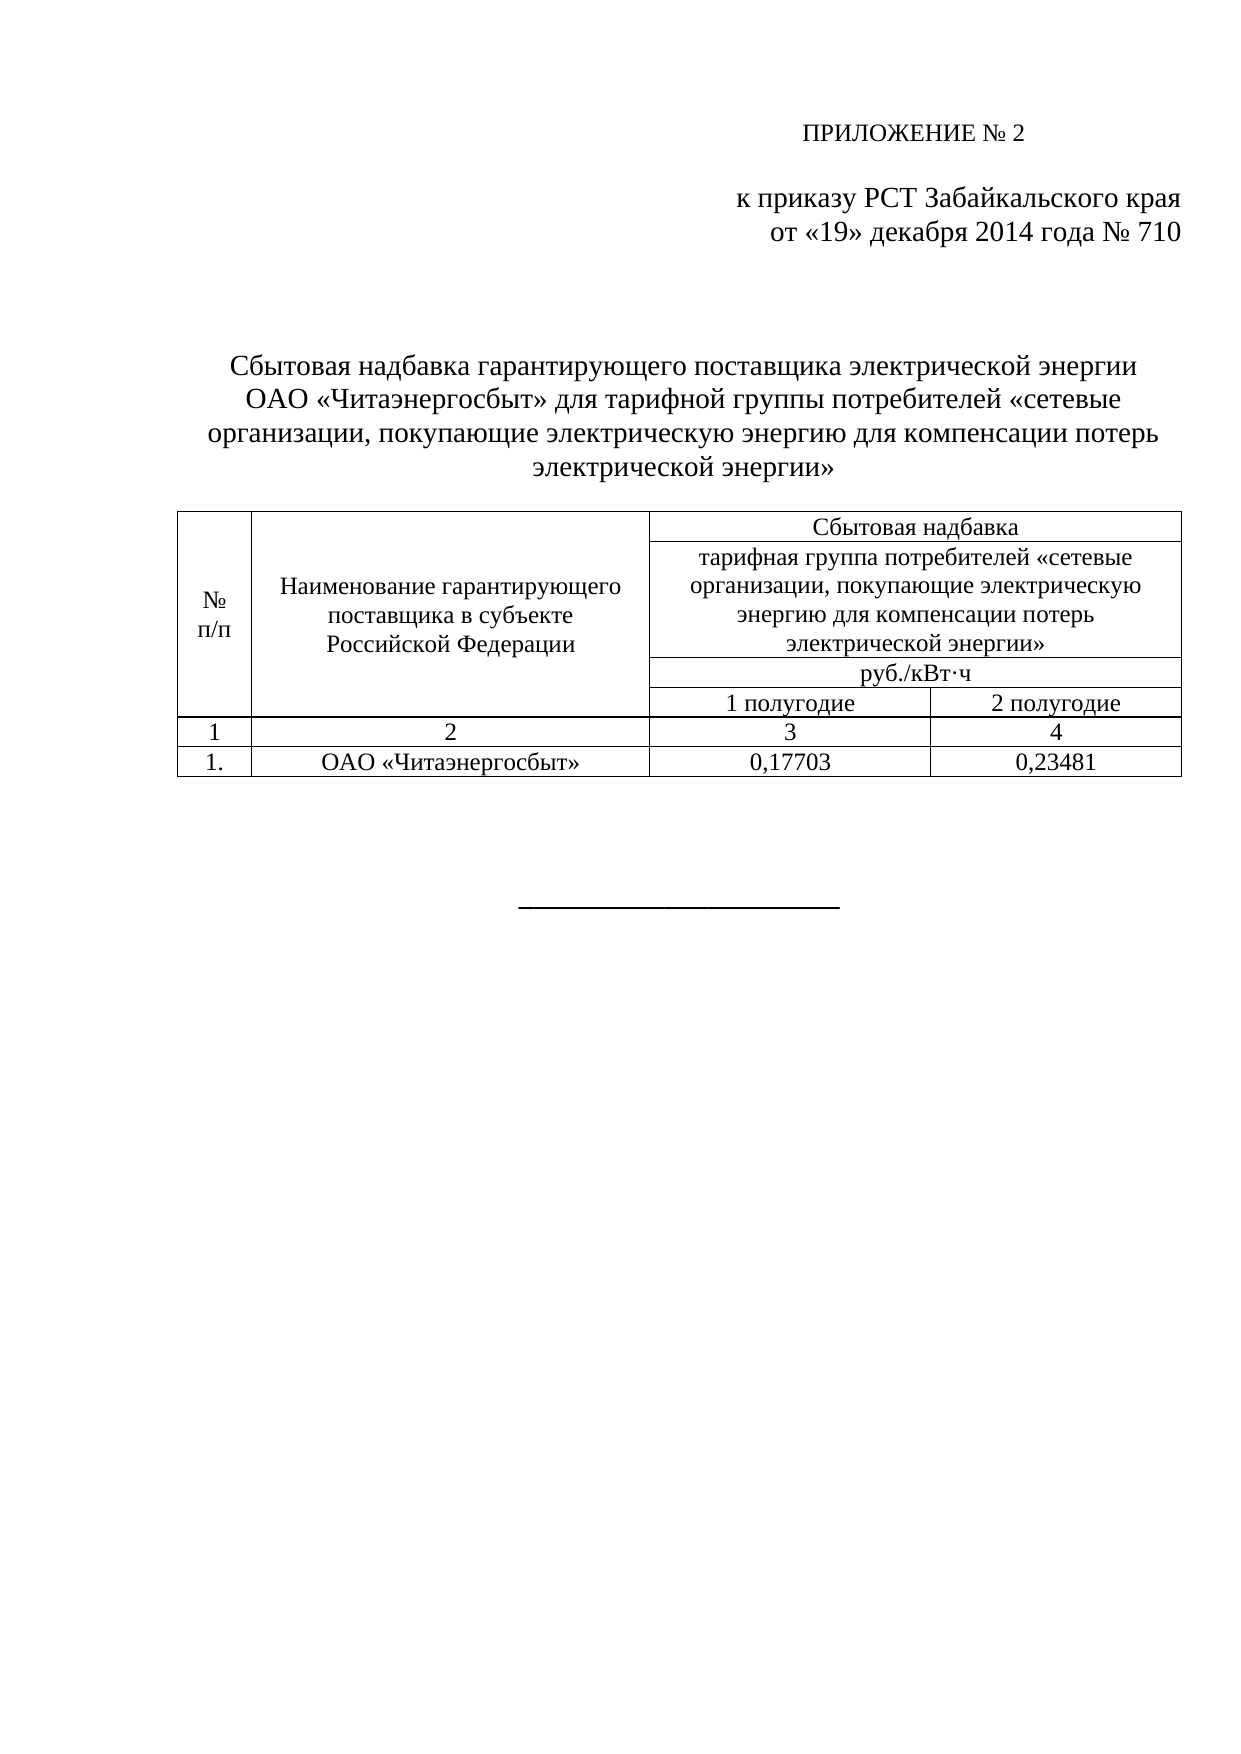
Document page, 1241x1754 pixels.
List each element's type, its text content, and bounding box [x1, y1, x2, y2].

text ______________________ ПРИЛОЖЕНИЕ № 3 [177, 878, 1181, 911]
table_cell 0,23481 [931, 747, 1181, 776]
table_cell руб./кВт·ч [650, 658, 1181, 687]
table_header № п/п [178, 512, 251, 716]
subtitle Сбытовая надбавка гарантирующего поставщика электрической энергии [177, 348, 1190, 382]
text к приказу РСТ Забайкальского края [683, 180, 1181, 214]
text ______________________ ПРИЛОЖЕНИЕ № 2 [177, 118, 1181, 147]
table_cell тарифная группа потребителей «сетевые организации, покупающие электрическую энергию для компенсации потерь электрической энергии» [650, 542, 1181, 657]
table_cell 1 [178, 718, 251, 746]
table_cell 1 полугодие [650, 688, 930, 716]
table_header Сбытовая надбавка [650, 512, 1181, 541]
table_header Наименование гарантирующего поставщика в субъекте Российской Федерации [252, 512, 649, 716]
text от «19» декабря 2014 года № 710 [683, 214, 1181, 247]
table_cell ОАО «Читаэнергосбыт» [252, 747, 649, 776]
table_cell 2 [252, 718, 649, 746]
table_cell 0,17703 [650, 747, 930, 776]
table_cell 2 полугодие [931, 688, 1181, 716]
subtitle ОАО «Читаэнергосбыт» для тарифной группы потребителей «сетевые организации, покупающие электрическую энергию для компенсации потерь электрической энергии» [177, 382, 1190, 482]
table_cell 1. [178, 747, 251, 776]
table_cell 3 [650, 718, 930, 746]
table_cell 4 [931, 718, 1181, 746]
